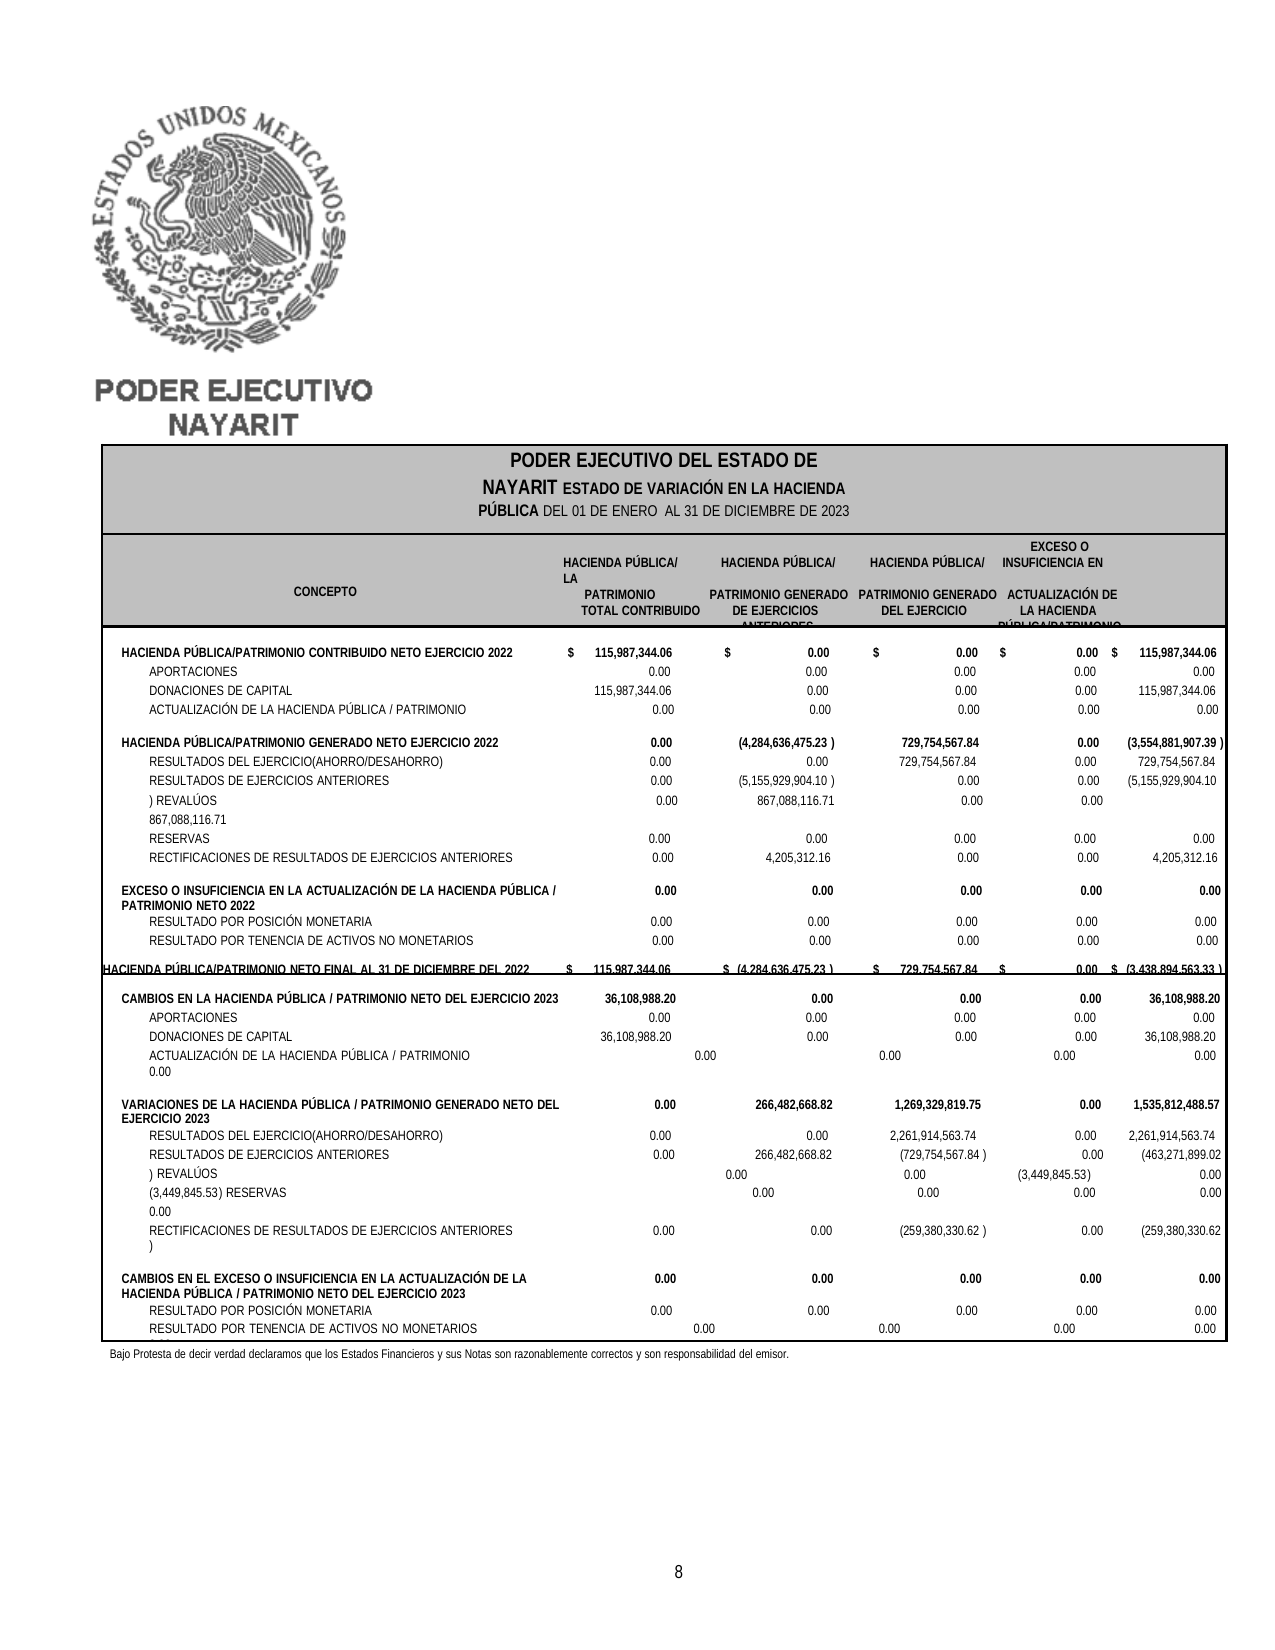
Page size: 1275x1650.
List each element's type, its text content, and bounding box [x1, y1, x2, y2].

text 8 [671, 1561, 686, 1583]
table_cell EXCESO O HACIENDA PÚBLICA/ HACIENDA PÚBLICA/ HACIENDA PÚBLICA/ INSUFICIENCIA EN LA CONCEPTO PATRIMONIO PATRIMONIO GENERADO PATRIMONIO GENERADO ACTUALIZACIÓN DE TOTAL CONTRIBUIDO DE EJERCICIOS DEL EJERCICIO LA HACIENDA ANTERIORES PÚBLICA/PATRIMONIO [103, 535, 1225, 625]
table_cell HACIENDA PÚBLICA/PATRIMONIO CONTRIBUIDO NETO EJERCICIO 2022 $ 115,987,344.06 $ 0.00 $ 0.00 $ 0.00 $ 115,987,344.06 APORTACIONES 0.00 0.00 0.00 0.00 0.00 DONACIONES DE CAPITAL 115,987,344.06 0.00 0.00 0.00 115,987,344.06 ACTUALIZACIÓN DE LA HACIENDA PÚBLICA / PATRIMONIO 0.00 0.00 0.00 0.00 0.00 HACIENDA PÚBLICA/PATRIMONIO GENERADO NETO EJERCICIO 2022 0.00 (4,284,636,475.23 ) 729,754,567.84 0.00 (3,554,881,907.39 ) RESULTADOS DEL EJERCICIO(AHORRO/DESAHORRO) 0.00 0.00 729,754,567.84 0.00 729,754,567.84 RESULTADOS DE EJERCICIOS ANTERIORES 0.00 (5,155,929,904.10 ) 0.00 0.00 (5,155,929,904.10 ) REVALÚOS 0.00 867,088,116.71 0.00 0.00 867,088,116.71 RESERVAS 0.00 0.00 0.00 0.00 0.00 RECTIFICACIONES DE RESULTADOS DE EJERCICIOS ANTERIORES 0.00 4,205,312.16 0.00 0.00 4,205,312.16 EXCESO O INSUFICIENCIA EN LA ACTUALIZACIÓN DE LA HACIENDA PÚBLICA / 0.00 0.00 0.00 0.00 0.00 PATRIMONIO NETO 2022 RESULTADO POR POSICIÓN MONETARIA 0.00 0.00 0.00 0.00 0.00 RESULTADO POR TENENCIA DE ACTIVOS NO MONETARIOS 0.00 0.00 0.00 0.00 0.00 HACIENDA PÚBLICA/PATRIMONIO NETO FINAL AL 31 DE DICIEMBRE DEL 2022 $ 115,987,344.06 $ (4,284,636,475.23 ) $ 729,754,567.84 $ 0.00 $ (3,438,894,563.33 ) [103, 628, 1225, 973]
text Bajo Protesta de decir verdad declaramos que los Estados Financieros y sus Notas son razonablemente correctos y son responsabilidad del emisor. [109, 1347, 1242, 1361]
table_cell CAMBIOS EN LA HACIENDA PÚBLICA / PATRIMONIO NETO DEL EJERCICIO 2023 36,108,988.20 0.00 0.00 0.00 36,108,988.20 APORTACIONES 0.00 0.00 0.00 0.00 0.00 DONACIONES DE CAPITAL 36,108,988.20 0.00 0.00 0.00 36,108,988.20 ACTUALIZACIÓN DE LA HACIENDA PÚBLICA / PATRIMONIO 0.00 0.00 0.00 0.00 0.00 VARIACIONES DE LA HACIENDA PÚBLICA / PATRIMONIO GENERADO NETO DEL 0.00 266,482,668.82 1,269,329,819.75 0.00 1,535,812,488.57 EJERCICIO 2023 RESULTADOS DEL EJERCICIO(AHORRO/DESAHORRO) 0.00 0.00 2,261,914,563.74 0.00 2,261,914,563.74 RESULTADOS DE EJERCICIOS ANTERIORES 0.00 266,482,668.82 (729,754,567.84 ) 0.00 (463,271,899.02 ) REVALÚOS 0.00 0.00 (3,449,845.53) 0.00 (3,449,845.53) RESERVAS 0.00 0.00 0.00 0.00 0.00 RECTIFICACIONES DE RESULTADOS DE EJERCICIOS ANTERIORES 0.00 0.00 (259,380,330.62 ) 0.00 (259,380,330.62 ) CAMBIOS EN EL EXCESO O INSUFICIENCIA EN LA ACTUALIZACIÓN DE LA 0.00 0.00 0.00 0.00 0.00 HACIENDA PÚBLICA / PATRIMONIO NETO DEL EJERCICIO 2023 RESULTADO POR POSICIÓN MONETARIA 0.00 0.00 0.00 0.00 0.00 RESULTADO POR TENENCIA DE ACTIVOS NO MONETARIOS 0.00 0.00 0.00 0.00 0.00 HACIENDA PÚBLICA/PATRIMONIO NETO FINAL AL 31 DE DICIEMBRE DEL 2023 $ 152,096,332.26 $ (4,018,153,806.41 ) $ 1,999,084,387.59 $ 0.00 $ (1,866,973,086.56 ) [103, 975, 1225, 1340]
table_header PODER EJECUTIVO DEL ESTADO DE NAYARIT ESTADO DE VARIACIÓN EN LA HACIENDA PÚBLICA DEL 01 DE ENERO AL 31 DE DICIEMBRE DE 2023 [103, 446, 1225, 533]
picture [90, 106, 377, 439]
